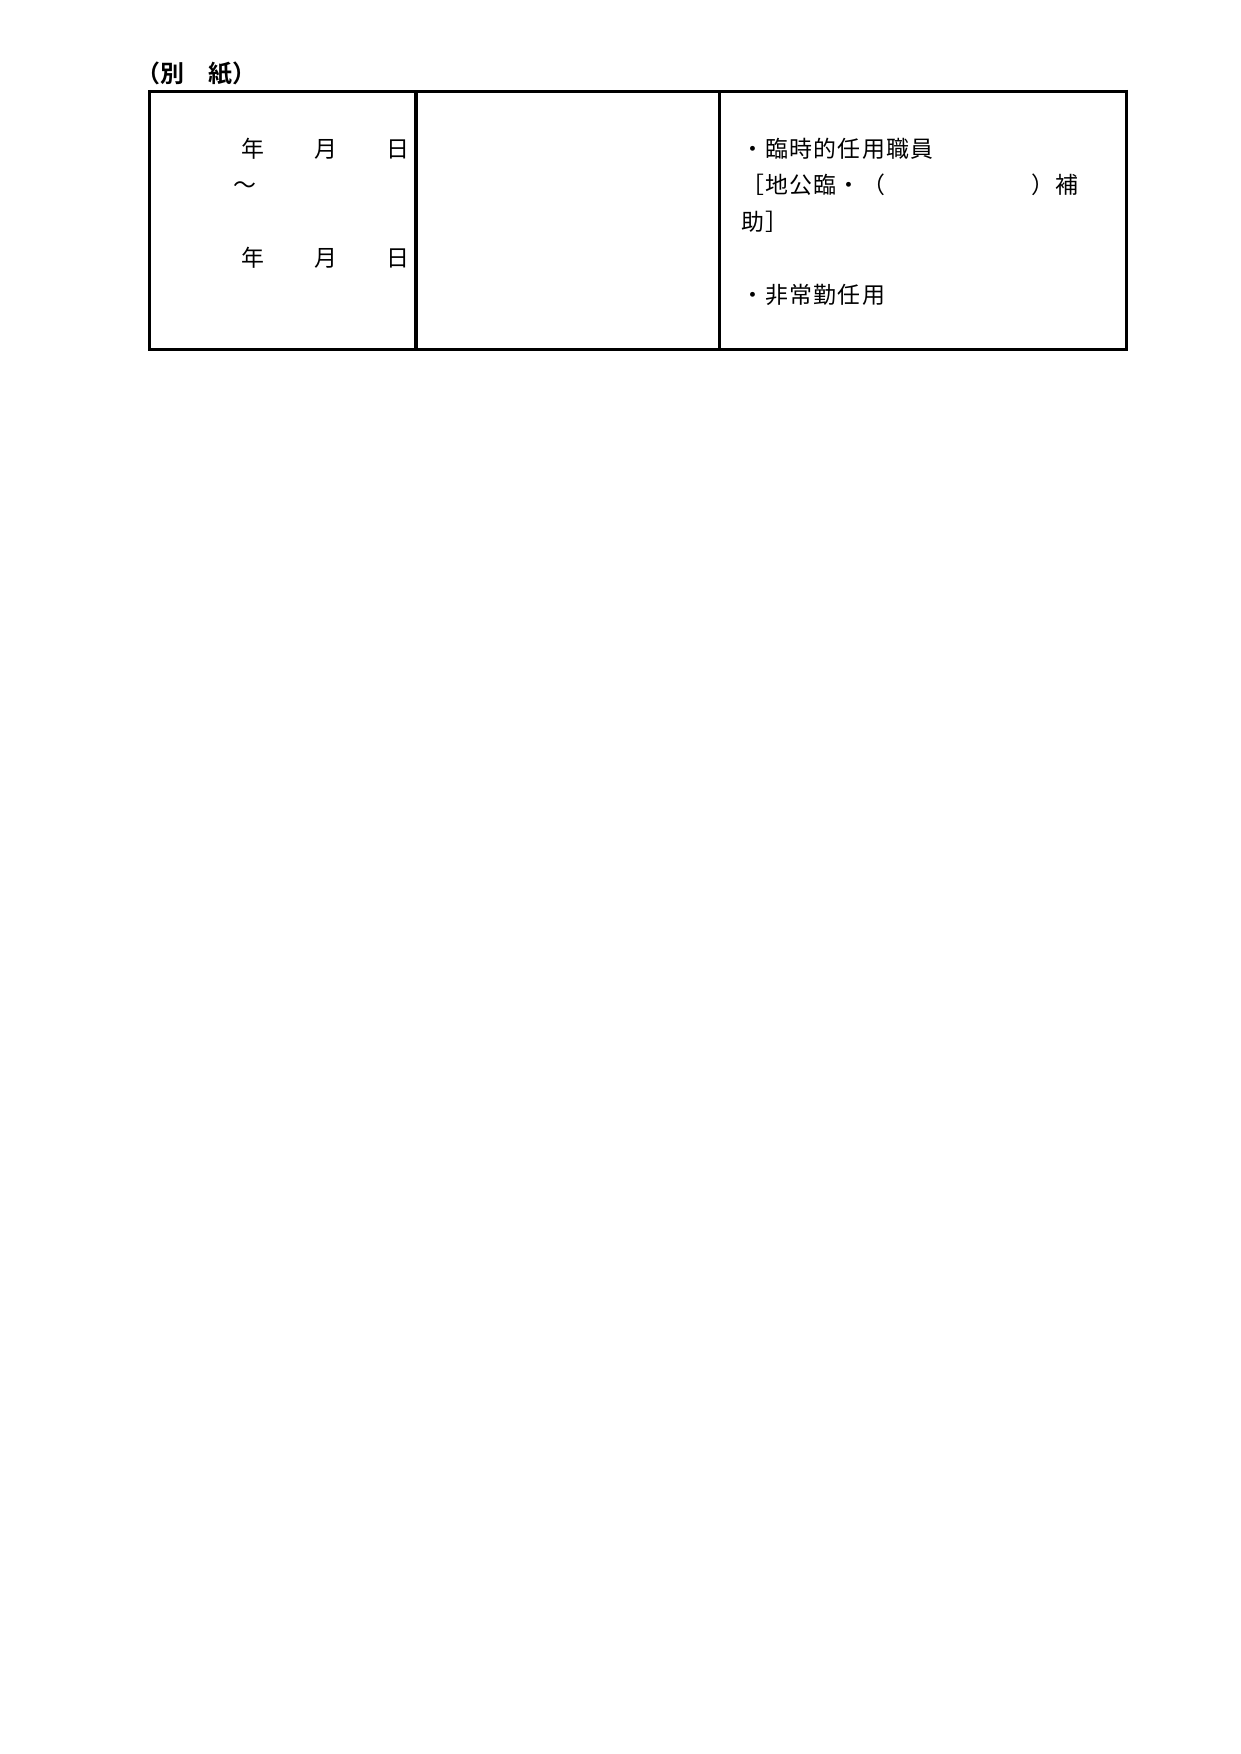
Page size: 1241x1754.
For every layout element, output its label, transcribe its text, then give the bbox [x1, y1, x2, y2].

table_cell [418, 93, 718, 348]
table_cell 年 月 日 ～ 年 月 日 [151, 93, 414, 348]
table_cell ・臨時的任用職員 ［地公臨・（ ）補助］ ・非常勤任用 [721, 93, 1125, 348]
